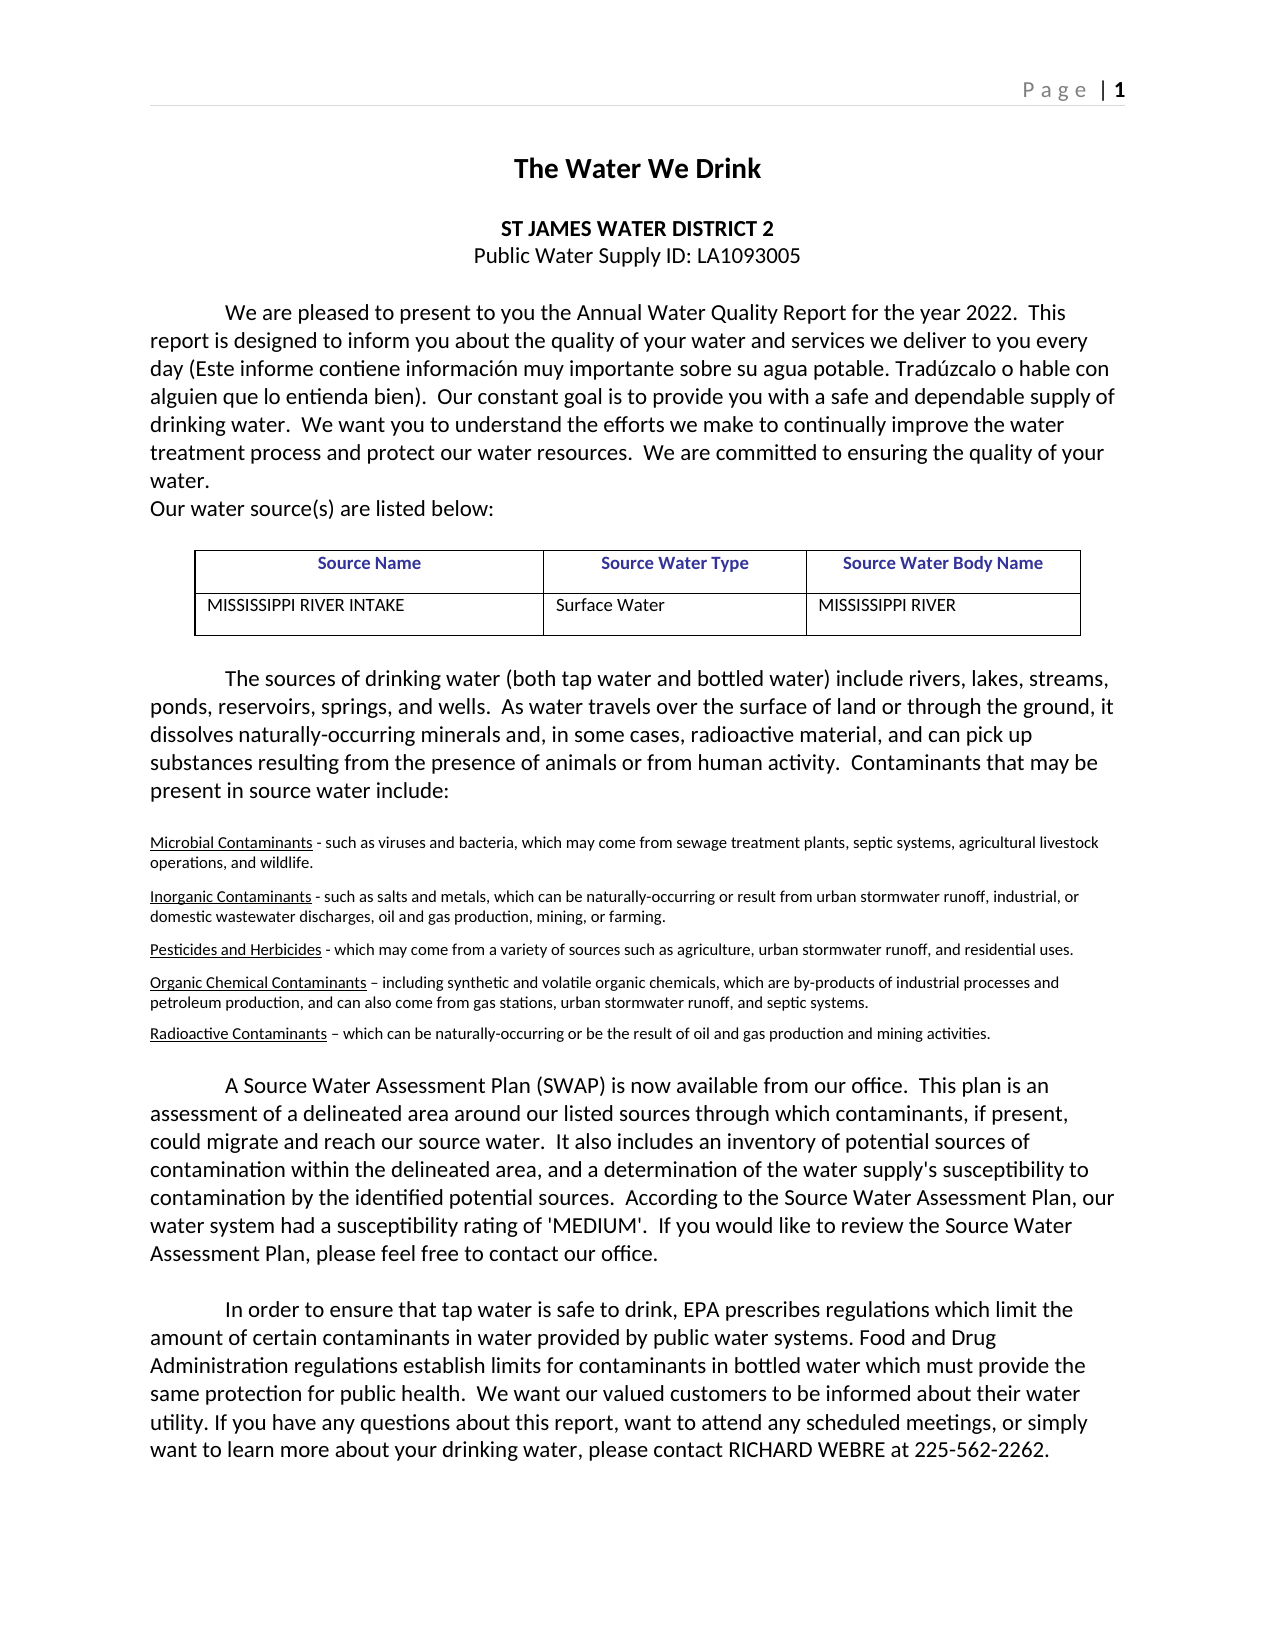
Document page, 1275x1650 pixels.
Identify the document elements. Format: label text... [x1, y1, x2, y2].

text In order to ensure that tap water is safe to drink, EPA prescribes regulations which limit the amount of certain contaminants in water provided by public water systems. Food and Drug Administration regulations establish limits for contaminants in bottled water which must provide the same protection for public health. We want our valued customers to be informed about their water utility. If you have any questions about this report, want to attend any scheduled meetings, or simply want to learn more about your drinking water, please contact RICHARD WEBRE at 225-562-2262. [150, 1296, 1125, 1464]
table_cell MISSISSIPPI RIVER INTAKE [196, 594, 543, 635]
text Inorganic Contaminants - such as salts and metals, which can be naturally-occurring or result from urban stormwater runoff, industrial, or domestic wastewater discharges, oil and gas production, mining, or farming. [150, 886, 1125, 926]
text The Water We Drink [150, 150, 1125, 186]
text Our water source(s) are listed below: [150, 494, 1125, 522]
table_header Source Name [196, 551, 543, 593]
table_header Source Water Body Name [807, 551, 1080, 593]
text A Source Water Assessment Plan (SWAP) is now available from our office. This plan is an assessment of a delineated area around our listed sources through which contaminants, if present, could migrate and reach our source water. It also includes an inventory of potential sources of contamination within the delineated area, and a determination of the water supply's susceptibility to contamination by the identified potential sources. According to the Source Water Assessment Plan, our water system had a susceptibility rating of 'MEDIUM'. If you would like to review the Source Water Assessment Plan, please feel free to contact our office. [150, 1071, 1125, 1267]
text Microbial Contaminants - such as viruses and bacteria, which may come from sewage treatment plants, septic systems, agricultural livestock operations, and wildlife. [150, 832, 1125, 873]
text ST JAMES WATER DISTRICT 2 [150, 214, 1125, 242]
text Pesticides and Herbicides - which may come from a variety of sources such as agriculture, urban stormwater runoff, and residential uses. [150, 939, 1125, 959]
text Radioactive Contaminants – which can be naturally-occurring or be the result of oil and gas production and mining activities. [150, 1023, 1125, 1043]
table_header Source Water Type [544, 551, 806, 593]
text The sources of drinking water (both tap water and bottled water) include rivers, lakes, streams, ponds, reservoirs, springs, and wells. As water travels over the surface of land or through the ground, it dissolves naturally-occurring minerals and, in some cases, radioactive material, and can pick up substances resulting from the presence of animals or from human activity. Contaminants that may be present in source water include: [150, 664, 1125, 804]
table_cell Surface Water [544, 594, 806, 635]
text We are pleased to present to you the Annual Water Quality Report for the year 2022. This report is designed to inform you about the quality of your water and services we deliver to you every day (Este informe contiene información muy importante sobre su agua potable. Tradúzcalo o hable con alguien que lo entienda bien). Our constant goal is to provide you with a safe and dependable supply of drinking water. We want you to understand the efforts we make to continually improve the water treatment process and protect our water resources. We are committed to ensuring the quality of your water. [150, 298, 1125, 494]
text Organic Chemical Contaminants – including synthetic and volatile organic chemicals, which are by-products of industrial processes and petroleum production, and can also come from gas stations, urban stormwater runoff, and septic systems. [150, 972, 1125, 1013]
text Public Water Supply ID: LA1093005 [150, 242, 1125, 270]
table_cell MISSISSIPPI RIVER [807, 594, 1080, 635]
